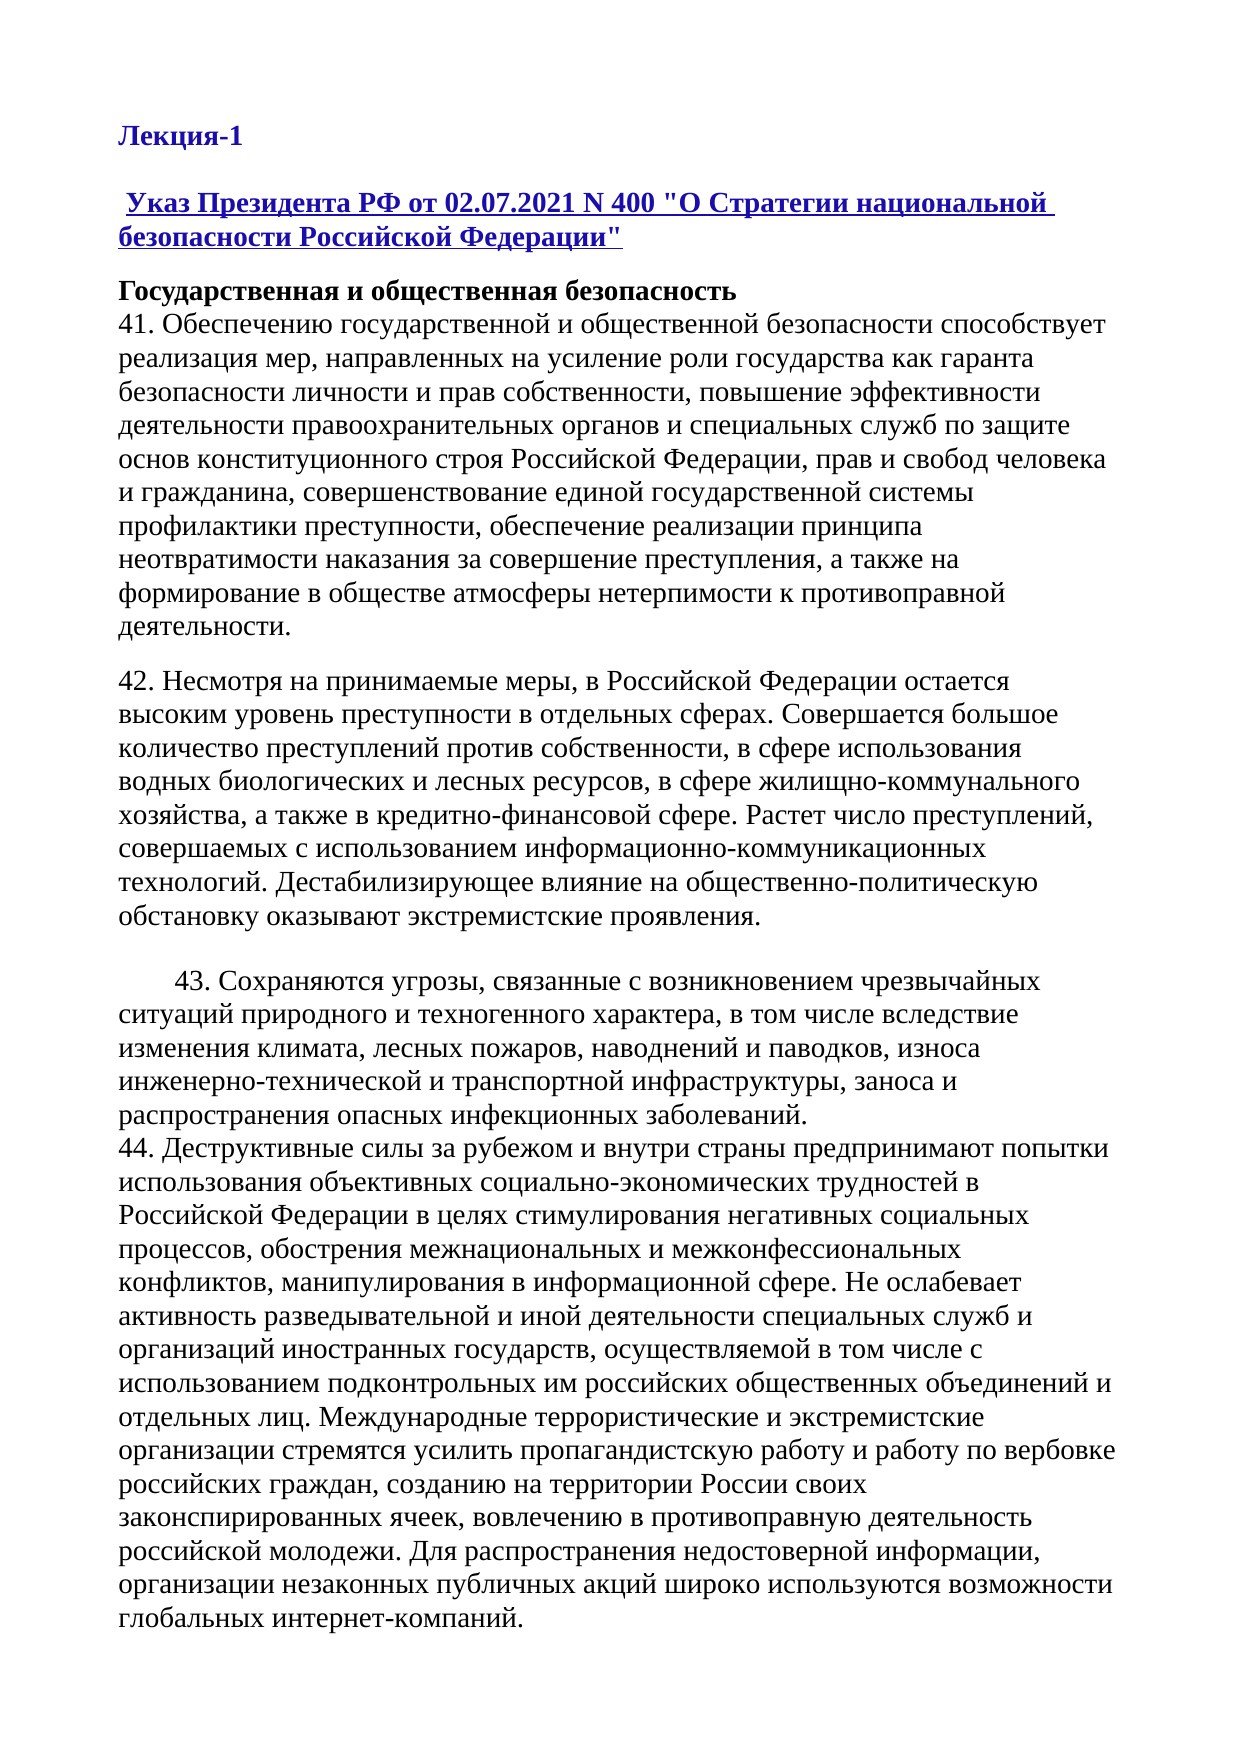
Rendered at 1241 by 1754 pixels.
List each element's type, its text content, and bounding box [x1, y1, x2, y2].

text 41. Обеспечению государственной и общественной безопасности способствует реализация мер, направленных на усиление роли государства как гаранта безопасности личности и прав собственности, повышение эффективности деятельности правоохранительных органов и специальных служб по защите основ конституционного строя Российской Федерации, прав и свобод человека и гражданина, совершенствование единой государственной системы профилактики преступности, обеспечение реализации принципа неотвратимости наказания за совершение преступления, а также на формирование в обществе атмосферы нетерпимости к противоправной деятельности. [118, 307, 1122, 642]
text 42. Несмотря на принимаемые меры, в Российской Федерации остается высоким уровень преступности в отдельных сферах. Совершается большое количество преступлений против собственности, в сфере использования водных биологических и лесных ресурсов, в сфере жилищно-коммунального хозяйства, а также в кредитно-финансовой сфере. Растет число преступлений, совершаемых с использованием информационно-коммуникационных технологий. Дестабилизирующее влияние на общественно-политическую обстановку оказывают экстремистские проявления. [118, 663, 1122, 931]
text Указ Президента РФ от 02.07.2021 N 400 "О Стратегии национальной безопасности Российской Федерации" [118, 185, 1122, 252]
text Государственная и общественная безопасность [118, 273, 1122, 307]
text 44. Деструктивные силы за рубежом и внутри страны предпринимают попытки использования объективных социально-экономических трудностей в Российской Федерации в целях стимулирования негативных социальных процессов, обострения межнациональных и межконфессиональных конфликтов, манипулирования в информационной сфере. Не ослабевает активность разведывательной и иной деятельности специальных служб и организаций иностранных государств, осуществляемой в том числе с использованием подконтрольных им российских общественных объединений и отдельных лиц. Международные террористические и экстремистские организации стремятся усилить пропагандистскую работу и работу по вербовке российских граждан, созданию на территории России своих законспирированных ячеек, вовлечению в противоправную деятельность российской молодежи. Для распространения недостоверной информации, организации незаконных публичных акций широко используются возможности глобальных интернет-компаний. [118, 1130, 1122, 1633]
text Лекция-1 [118, 118, 1122, 152]
text 43. Сохраняются угрозы, связанные с возникновением чрезвычайных ситуаций природного и техногенного характера, в том числе вследствие изменения климата, лесных пожаров, наводнений и паводков, износа инженерно-технической и транспортной инфраструктуры, заноса и распространения опасных инфекционных заболеваний. [118, 963, 1122, 1130]
